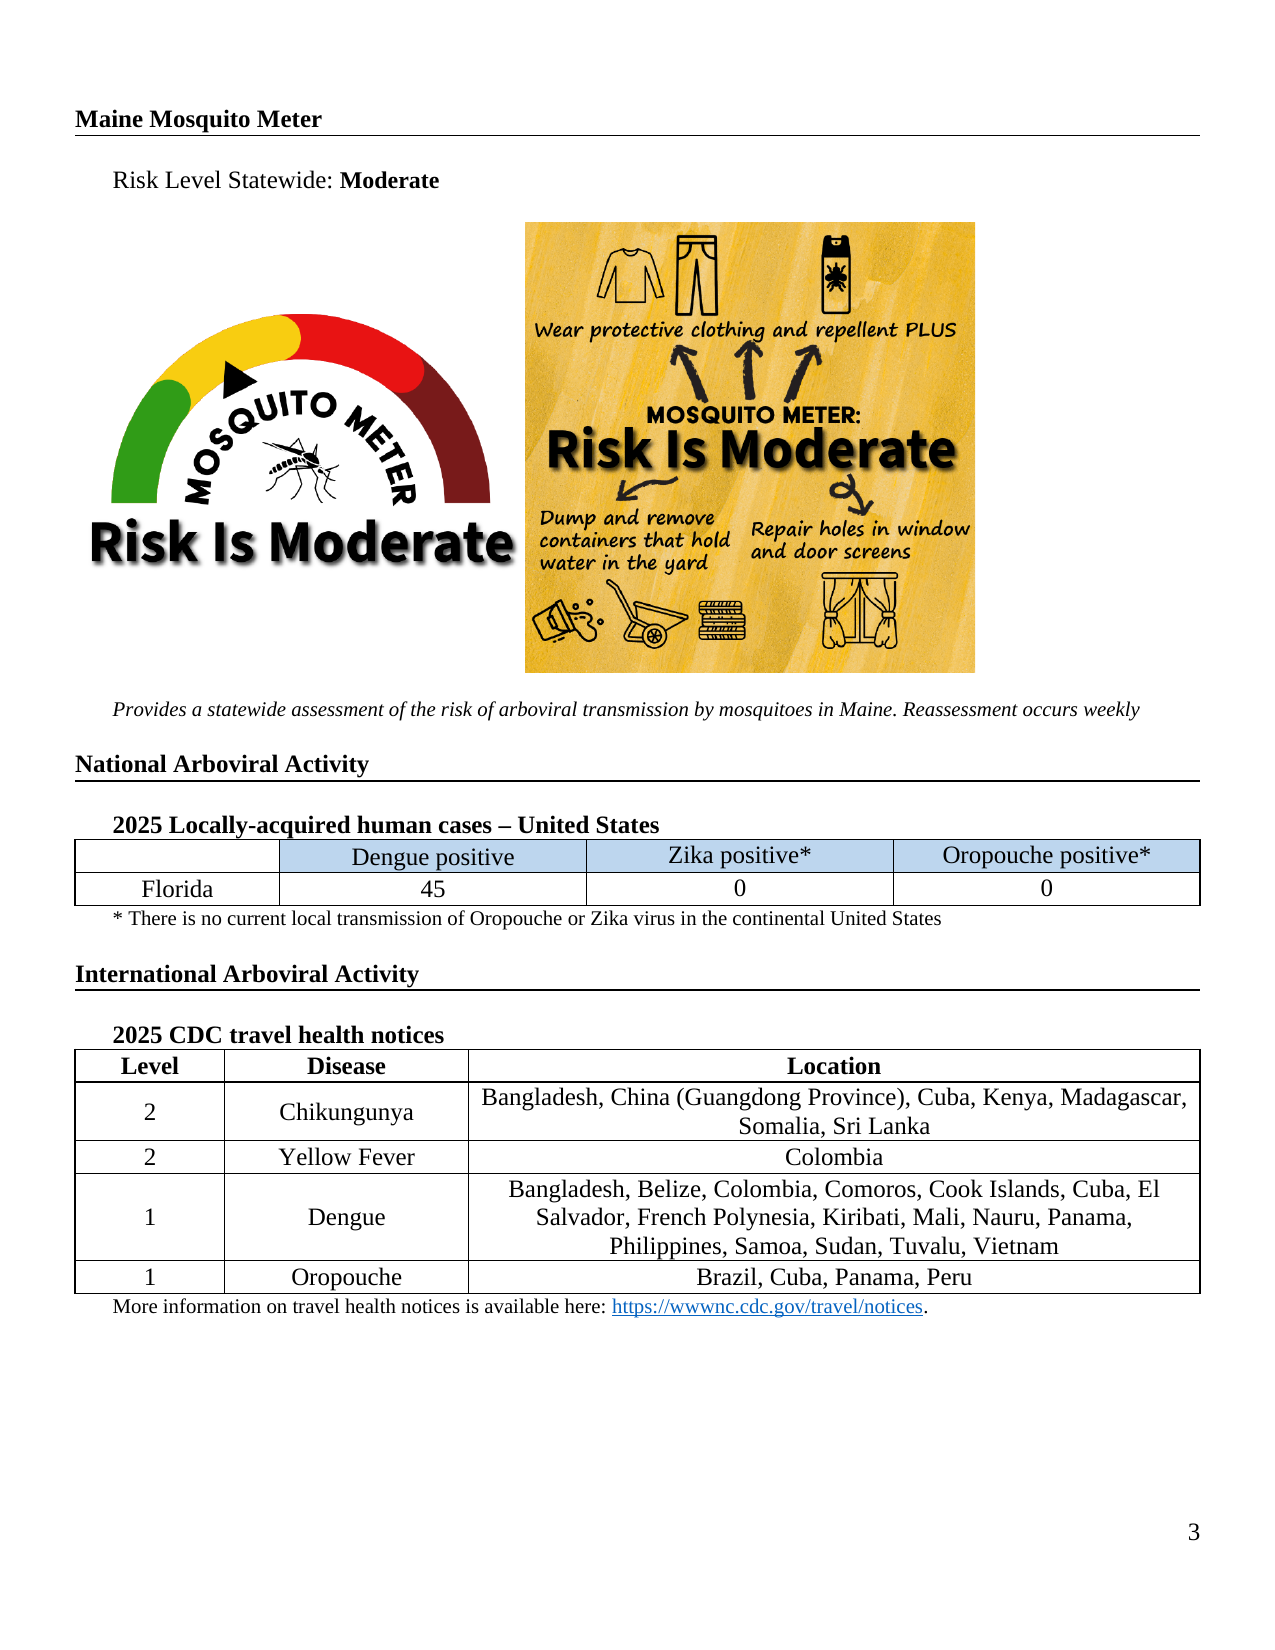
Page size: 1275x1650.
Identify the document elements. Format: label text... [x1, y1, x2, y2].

table_header [76, 840, 279, 872]
table_cell Chikungunya [225, 1083, 468, 1140]
table_cell 0 [894, 873, 1199, 905]
table_cell 2 [76, 1141, 224, 1173]
text Maine Mosquito Meter [75, 104, 1200, 135]
table_cell Florida [76, 873, 279, 905]
text Risk Level Statewide: Moderate [75, 165, 1200, 194]
table_header Dengue positive [280, 840, 586, 872]
table_cell Dengue [225, 1174, 468, 1260]
text * There is no current local transmission of Oropouche or Zika virus in the continental United States [112, 906, 1200, 930]
text International Arboviral Activity [75, 959, 1200, 989]
table_cell Bangladesh, China (Guangdong Province), Cuba, Kenya, Madagascar, Somalia, Sri Lanka [469, 1083, 1199, 1140]
table_header Level [76, 1050, 224, 1081]
table_header Oropouche positive* [894, 840, 1199, 872]
text 2025 CDC travel health notices [112, 1020, 1200, 1048]
table_header Disease [225, 1050, 468, 1081]
table_cell 2 [76, 1083, 224, 1140]
text 2025 Locally-acquired human cases – United States [112, 810, 1200, 839]
text More information on travel health notices is available here: https://wwwnc.cdc.gov/travel/notices. [112, 1294, 1200, 1318]
table_header Location [469, 1050, 1199, 1081]
table_cell 0 [587, 873, 893, 905]
table_cell Brazil, Cuba, Panama, Peru [469, 1261, 1199, 1293]
picture [75, 222, 976, 673]
text National Arboviral Activity [75, 749, 1200, 780]
table_cell 1 [76, 1261, 224, 1293]
table_cell 45 [280, 873, 586, 905]
table_cell 1 [76, 1174, 224, 1260]
text Provides a statewide assessment of the risk of arboviral transmission by mosquitoes in Maine. Reassessment occurs weekly [112, 696, 1200, 721]
table_cell Bangladesh, Belize, Colombia, Comoros, Cook Islands, Cuba, El Salvador, French Polynesia, Kiribati, Mali, Nauru, Panama, Philippines, Samoa, Sudan, Tuvalu, Vietnam [469, 1174, 1199, 1260]
table_header Zika positive* [587, 840, 893, 872]
table_cell Yellow Fever [225, 1141, 468, 1173]
table_cell Colombia [469, 1141, 1199, 1173]
table_cell Oropouche [225, 1261, 468, 1293]
